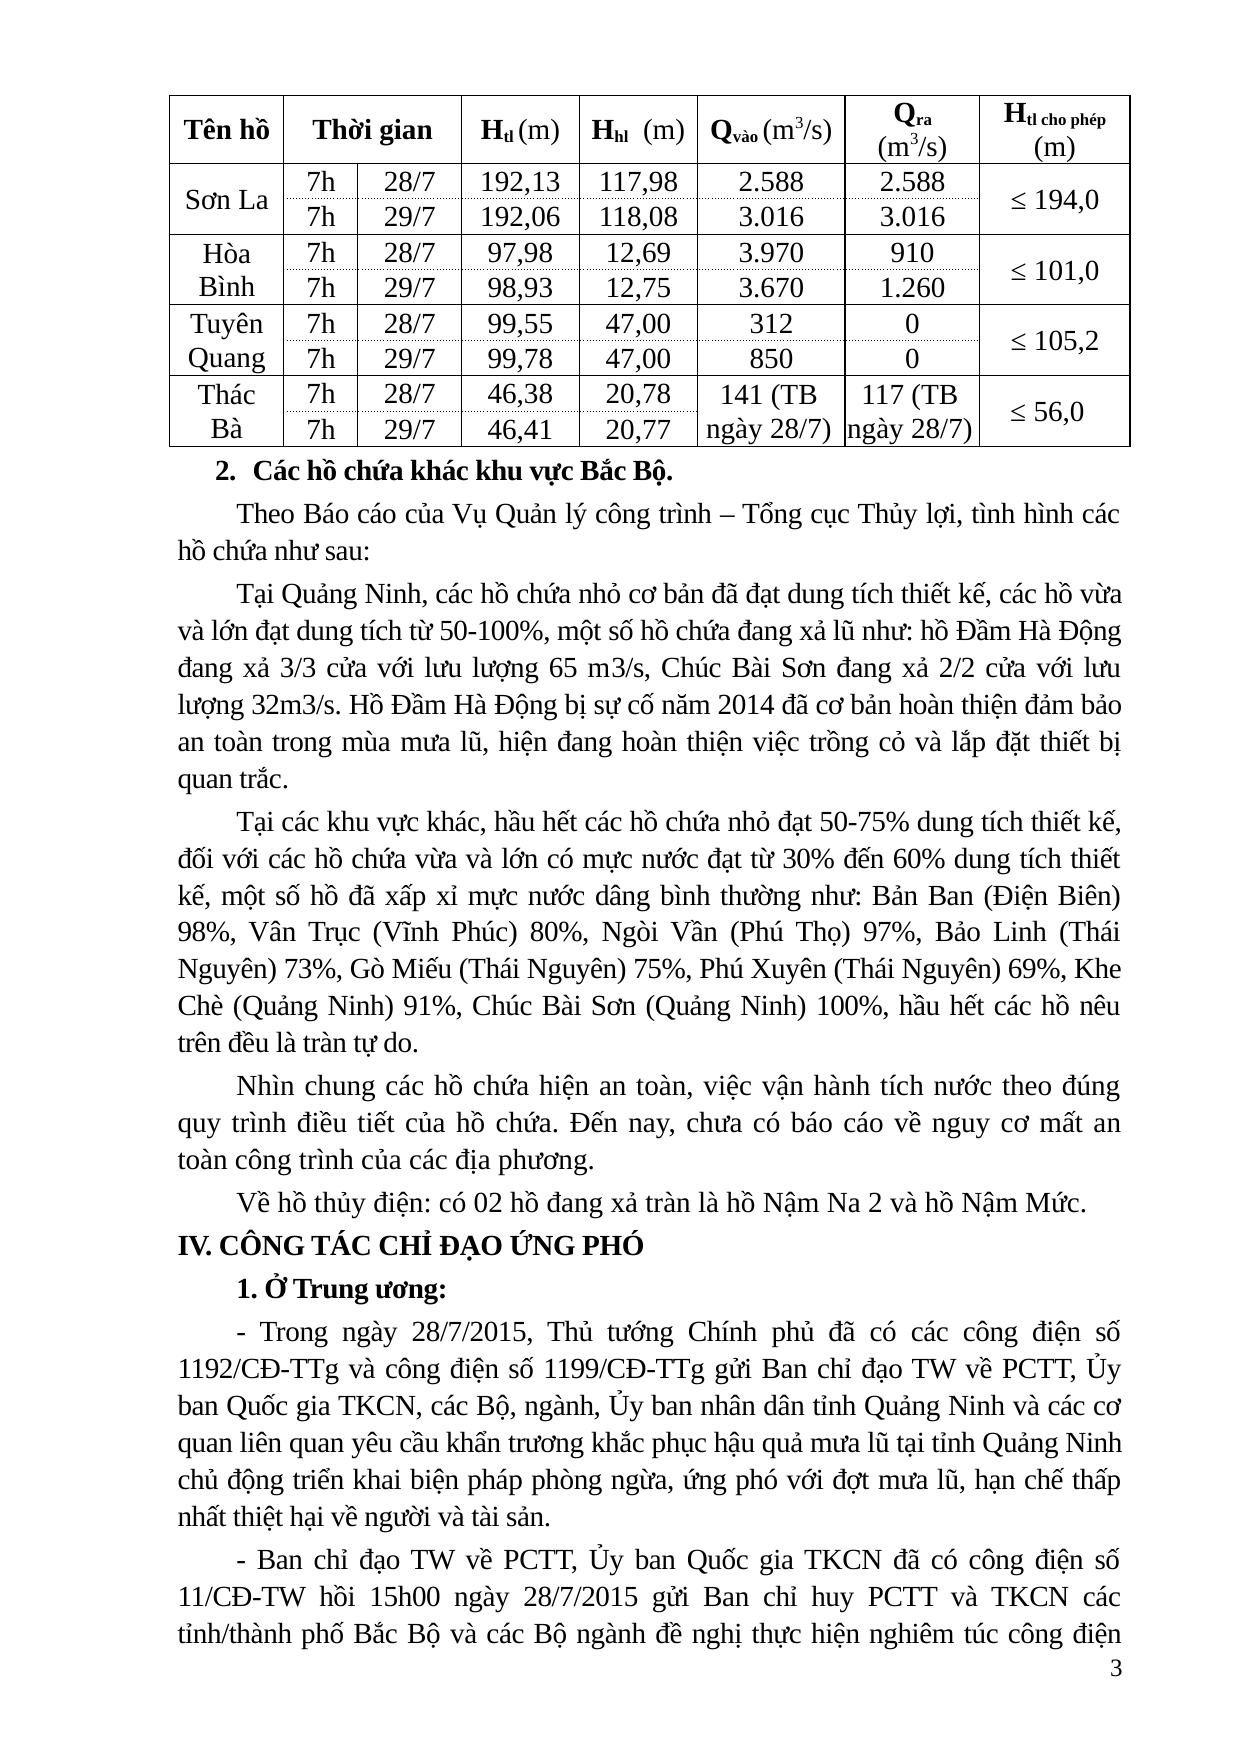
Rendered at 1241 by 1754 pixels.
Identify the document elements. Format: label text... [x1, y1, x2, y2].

table_cell 12,75 [580, 269, 697, 304]
table_cell 141 (TB ngày 28/7) [698, 376, 844, 446]
text Theo Báo cáo của Vụ Quản lý công trình – Tổng cục Thủy lợi, tình hình các hồ chứa như sau: [177, 496, 1122, 567]
text Nhìn chung các hồ chứa hiện an toàn, việc vận hành tích nước theo đúng quy trình điều tiết của hồ chứa. Đến nay, chưa có báo cáo về nguy cơ mất an toàn công trình của các địa phương. [177, 1068, 1122, 1176]
table_cell 2.588 [698, 164, 844, 198]
table_cell 117,98 [580, 164, 697, 198]
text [177, 1542, 1122, 1649]
text Tại Quảng Ninh, các hồ chứa nhỏ cơ bản đã đạt dung tích thiết kế, các hồ vừa và lớn đạt dung tích từ 50-100%, một số hồ chứa đang xả lũ như: hồ Đầm Hà Động đang xả 3/3 cửa với lưu lượng 65 m3/s, Chúc Bài Sơn đang xả 2/2 cửa với lưu lượng 32m3/s. Hồ Đầm Hà Động bị sự cố năm 2014 đã cơ bản hoàn thiện đảm bảo an toàn trong mùa mưa lũ, hiện đang hoàn thiện việc trồng cỏ và lắp đặt thiết bị quan trắc. [177, 576, 1122, 794]
table_cell Tuyên Quang [170, 305, 283, 375]
table_cell 29/7 [358, 269, 461, 304]
table_cell 7h [284, 305, 357, 340]
table_cell 118,08 [580, 198, 697, 233]
table_header Htl (m) [462, 96, 579, 163]
table_cell ≤ 56,0 [980, 376, 1129, 446]
table_cell 28/7 [358, 376, 461, 411]
table_cell 99,55 [462, 305, 579, 340]
table_cell 3.016 [698, 198, 844, 233]
list Các hồ chứa khác khu vực Bắc Bộ. [215, 453, 1122, 487]
table_cell 910 [846, 235, 979, 269]
text - Trong ngày 28/7/2015, Thủ tướng Chính phủ đã có các công điện số 1192/CĐ-TTg và công điện số 1199/CĐ-TTg gửi Ban chỉ đạo TW về PCTT, Ủy ban Quốc gia TKCN, các Bộ, ngành, Ủy ban nhân dân tỉnh Quảng Ninh và các cơ quan liên quan yêu cầu khẩn trương khắc phục hậu quả mưa lũ tại tỉnh Quảng Ninh chủ động triển khai biện pháp phòng ngừa, ứng phó với đợt mưa lũ, hạn chế thấp nhất thiệt hại về người và tài sản. [177, 1314, 1122, 1532]
text 1. Ở Trung ương: [177, 1271, 1122, 1305]
table_cell 29/7 [358, 198, 461, 233]
table_cell 2.588 [846, 164, 979, 198]
table_cell 7h [284, 411, 357, 446]
table_cell 192,13 [462, 164, 579, 198]
table_cell 7h [284, 164, 357, 198]
table_cell 7h [284, 340, 357, 375]
table_cell 28/7 [358, 164, 461, 198]
table_cell 28/7 [358, 235, 461, 269]
table_header Qra (m3/s) [846, 96, 979, 163]
table_cell Hòa Bình [170, 235, 283, 304]
table_cell 29/7 [358, 411, 461, 446]
table_cell 312 [698, 305, 844, 340]
table_cell 3.970 [698, 235, 844, 269]
table_header Htl cho phép (m) [980, 96, 1129, 163]
table_header Hhl (m) [580, 96, 697, 163]
table_cell 0 [846, 340, 979, 375]
table_cell 192,06 [462, 198, 579, 233]
table_cell 46,38 [462, 376, 579, 411]
table_header Thời gian [284, 96, 461, 163]
table_cell 98,93 [462, 269, 579, 304]
table_cell 7h [284, 376, 357, 411]
table_cell 3.670 [698, 269, 844, 304]
table_cell 20,77 [580, 411, 697, 446]
table_cell 850 [698, 340, 844, 375]
table_cell Thác Bà [170, 376, 283, 446]
table_cell 47,00 [580, 340, 697, 375]
table_cell 20,78 [580, 376, 697, 411]
table_header Tên hồ [170, 96, 283, 163]
text Tại các khu vực khác, hầu hết các hồ chứa nhỏ đạt 50-75% dung tích thiết kế, đối với các hồ chứa vừa và lớn có mực nước đạt từ 30% đến 60% dung tích thiết kế, một số hồ đã xấp xỉ mực nước dâng bình thường như: Bản Ban (Điện Biên) 98%, Vân Trục (Vĩnh Phúc) 80%, Ngòi Vần (Phú Thọ) 97%, Bảo Linh (Thái Nguyên) 73%, Gò Miếu (Thái Nguyên) 75%, Phú Xuyên (Thái Nguyên) 69%, Khe Chè (Quảng Ninh) 91%, Chúc Bài Sơn (Quảng Ninh) 100%, hầu hết các hồ nêu trên đều là tràn tự do. [177, 804, 1122, 1059]
table_cell 28/7 [358, 305, 461, 340]
table_cell 29/7 [358, 340, 461, 375]
table_cell 47,00 [580, 305, 697, 340]
table_cell 12,69 [580, 235, 697, 269]
text Về hồ thủy điện: có 02 hồ đang xả tràn là hồ Nậm Na 2 và hồ Nậm Mức. [177, 1185, 1122, 1219]
table_cell 1.260 [846, 269, 979, 304]
table_cell ≤ 194,0 [980, 164, 1129, 233]
table_cell 3.016 [846, 198, 979, 233]
text IV. CÔNG TÁC CHỈ ĐẠO ỨNG PHÓ [177, 1228, 1122, 1262]
table_cell 0 [846, 305, 979, 340]
table_cell 117 (TB ngày 28/7) [846, 376, 979, 446]
table_cell 99,78 [462, 340, 579, 375]
table_cell 97,98 [462, 235, 579, 269]
table_cell Sơn La [170, 164, 283, 233]
table_cell 7h [284, 235, 357, 269]
table_cell ≤ 101,0 [980, 235, 1129, 304]
table_header Qvào (m3/s) [698, 96, 844, 163]
table_cell 7h [284, 198, 357, 233]
table_cell 46,41 [462, 411, 579, 446]
table_cell 7h [284, 269, 357, 304]
table_cell ≤ 105,2 [980, 305, 1129, 375]
